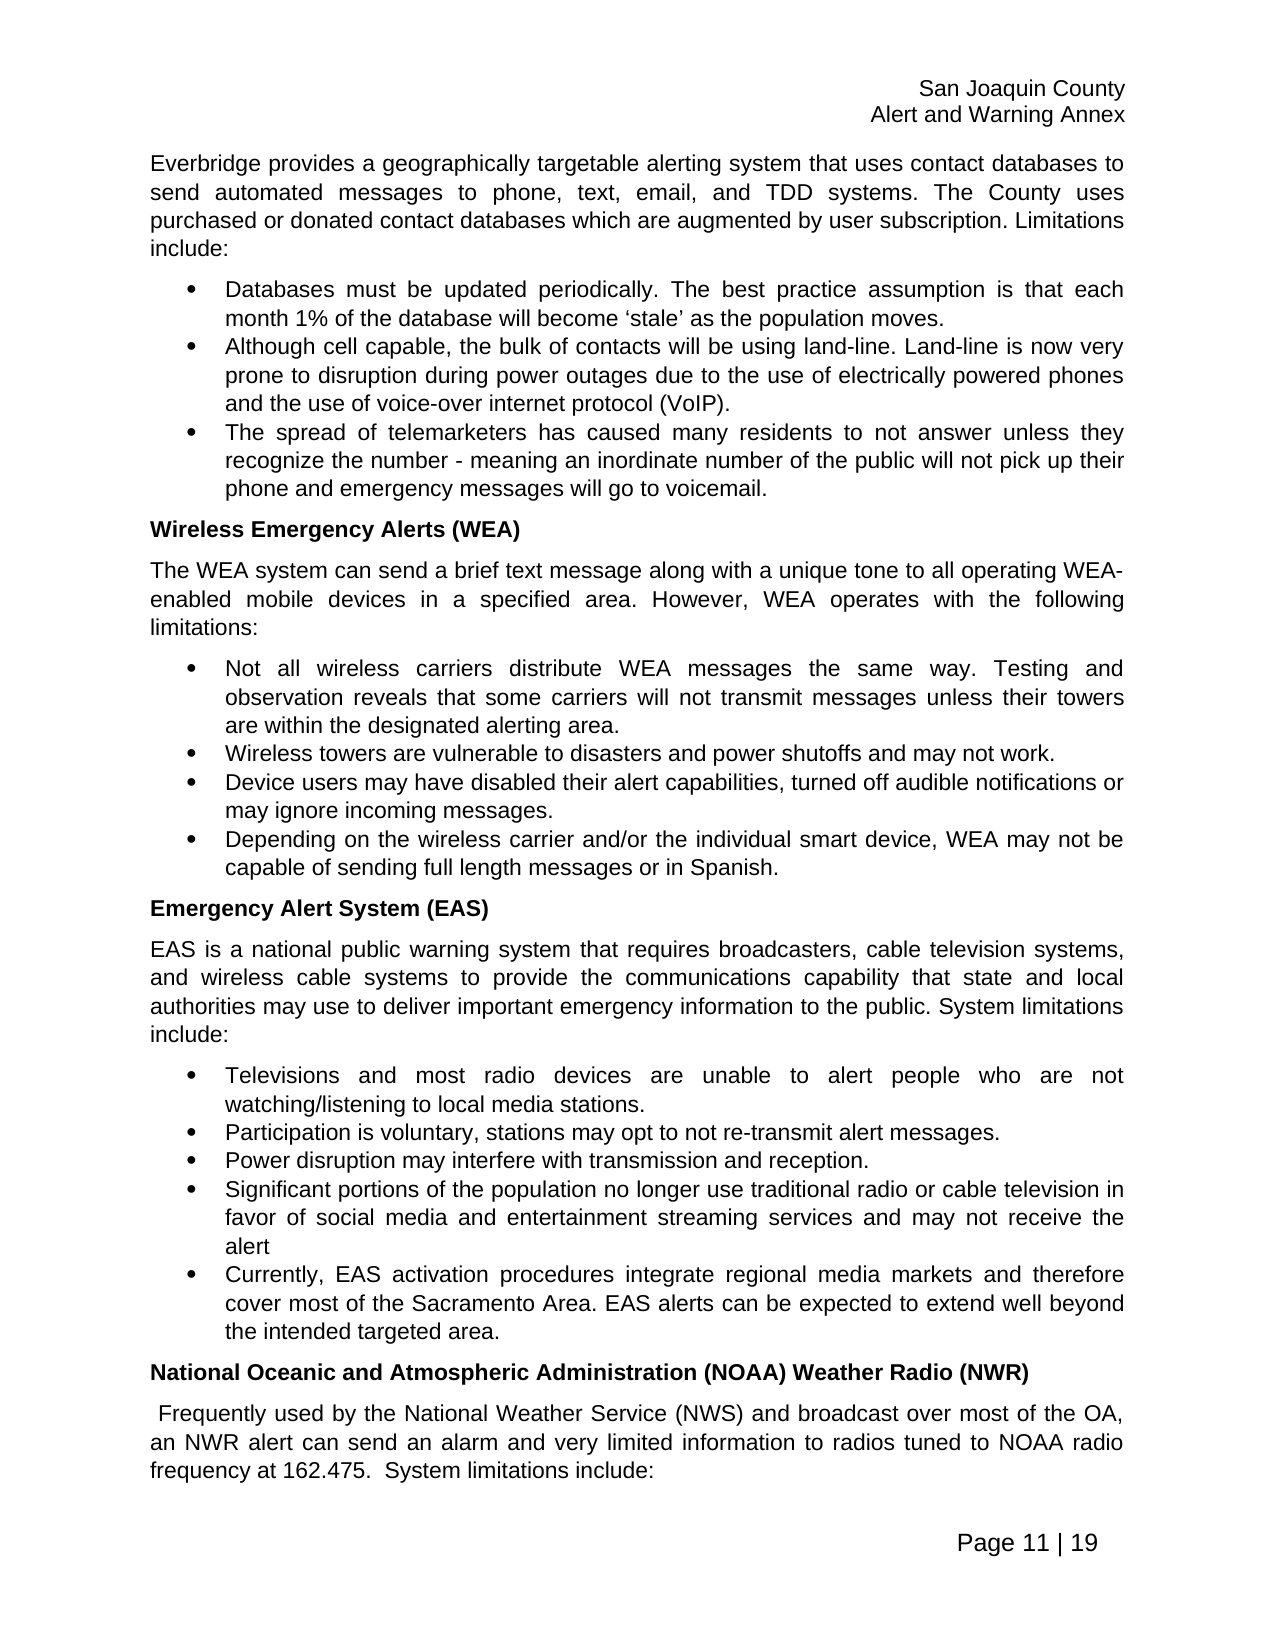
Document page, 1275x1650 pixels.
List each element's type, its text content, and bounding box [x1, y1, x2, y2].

text EAS is a national public warning system that requires broadcasters, cable television systems, and wireless cable systems to provide the communications capability that state and local authorities may use to deliver important emergency information to the public. System limitations include: [150, 936, 1125, 1048]
list Participation is voluntary, stations may opt to not re-transmit alert messages. [187, 1119, 1125, 1145]
list Although cell capable, the bulk of contacts will be using land-line. Land-line is now very prone to disruption during power outages due to the use of electrically powered phones and the use of voice-over internet protocol (VoIP). [187, 333, 1125, 416]
text Frequently used by the National Weather Service (NWS) and broadcast over most of the OA, an NWR alert can send an alarm and very limited information to radios tuned to NOAA radio frequency at 162.475. System limitations include: [150, 1400, 1125, 1483]
list Not all wireless carriers distribute WEA messages the same way. Testing and observation reveals that some carriers will not transmit messages unless their towers are within the designated alerting area. [187, 655, 1125, 738]
list Depending on the wireless carrier and/or the individual smart device, WEA may not be capable of sending full length messages or in Spanish. [187, 826, 1125, 880]
text The WEA system can send a brief text message along with a unique tone to all operating WEA-enabled mobile devices in a specified area. However, WEA operates with the following limitations: [150, 557, 1125, 640]
list Wireless towers are vulnerable to disasters and power shutoffs and may not work. [187, 740, 1125, 767]
text Wireless Emergency Alerts (WEA) [150, 516, 1125, 543]
list Databases must be updated periodically. The best practice assumption is that each month 1% of the database will become ‘stale’ as the population moves. [187, 276, 1125, 331]
list Power disruption may interfere with transmission and reception. [187, 1147, 1125, 1174]
list Device users may have disabled their alert capabilities, turned off audible notifications or may ignore incoming messages. [187, 769, 1125, 823]
list The spread of telemarketers has caused many residents to not answer unless they recognize the number - meaning an inordinate number of the public will not pick up their phone and emergency messages will go to voicemail. [187, 418, 1125, 502]
list Significant portions of the population no longer use traditional radio or cable television in favor of social media and entertainment streaming services and may not receive the alert [187, 1176, 1125, 1259]
text Everbridge provides a geographically targetable alerting system that uses contact databases to send automated messages to phone, text, email, and TDD systems. The County uses purchased or donated contact databases which are augmented by user subscription. Limitations include: [150, 150, 1125, 262]
list Currently, EAS activation procedures integrate regional media markets and therefore cover most of the Sacramento Area. EAS alerts can be expected to extend well beyond the intended targeted area. [187, 1261, 1125, 1344]
text National Oceanic and Atmospheric Administration (NOAA) Weather Radio (NWR) [150, 1359, 1125, 1385]
list Televisions and most radio devices are unable to alert people who are not watching/listening to local media stations. [187, 1062, 1125, 1117]
text Emergency Alert System (EAS) [150, 895, 1125, 921]
